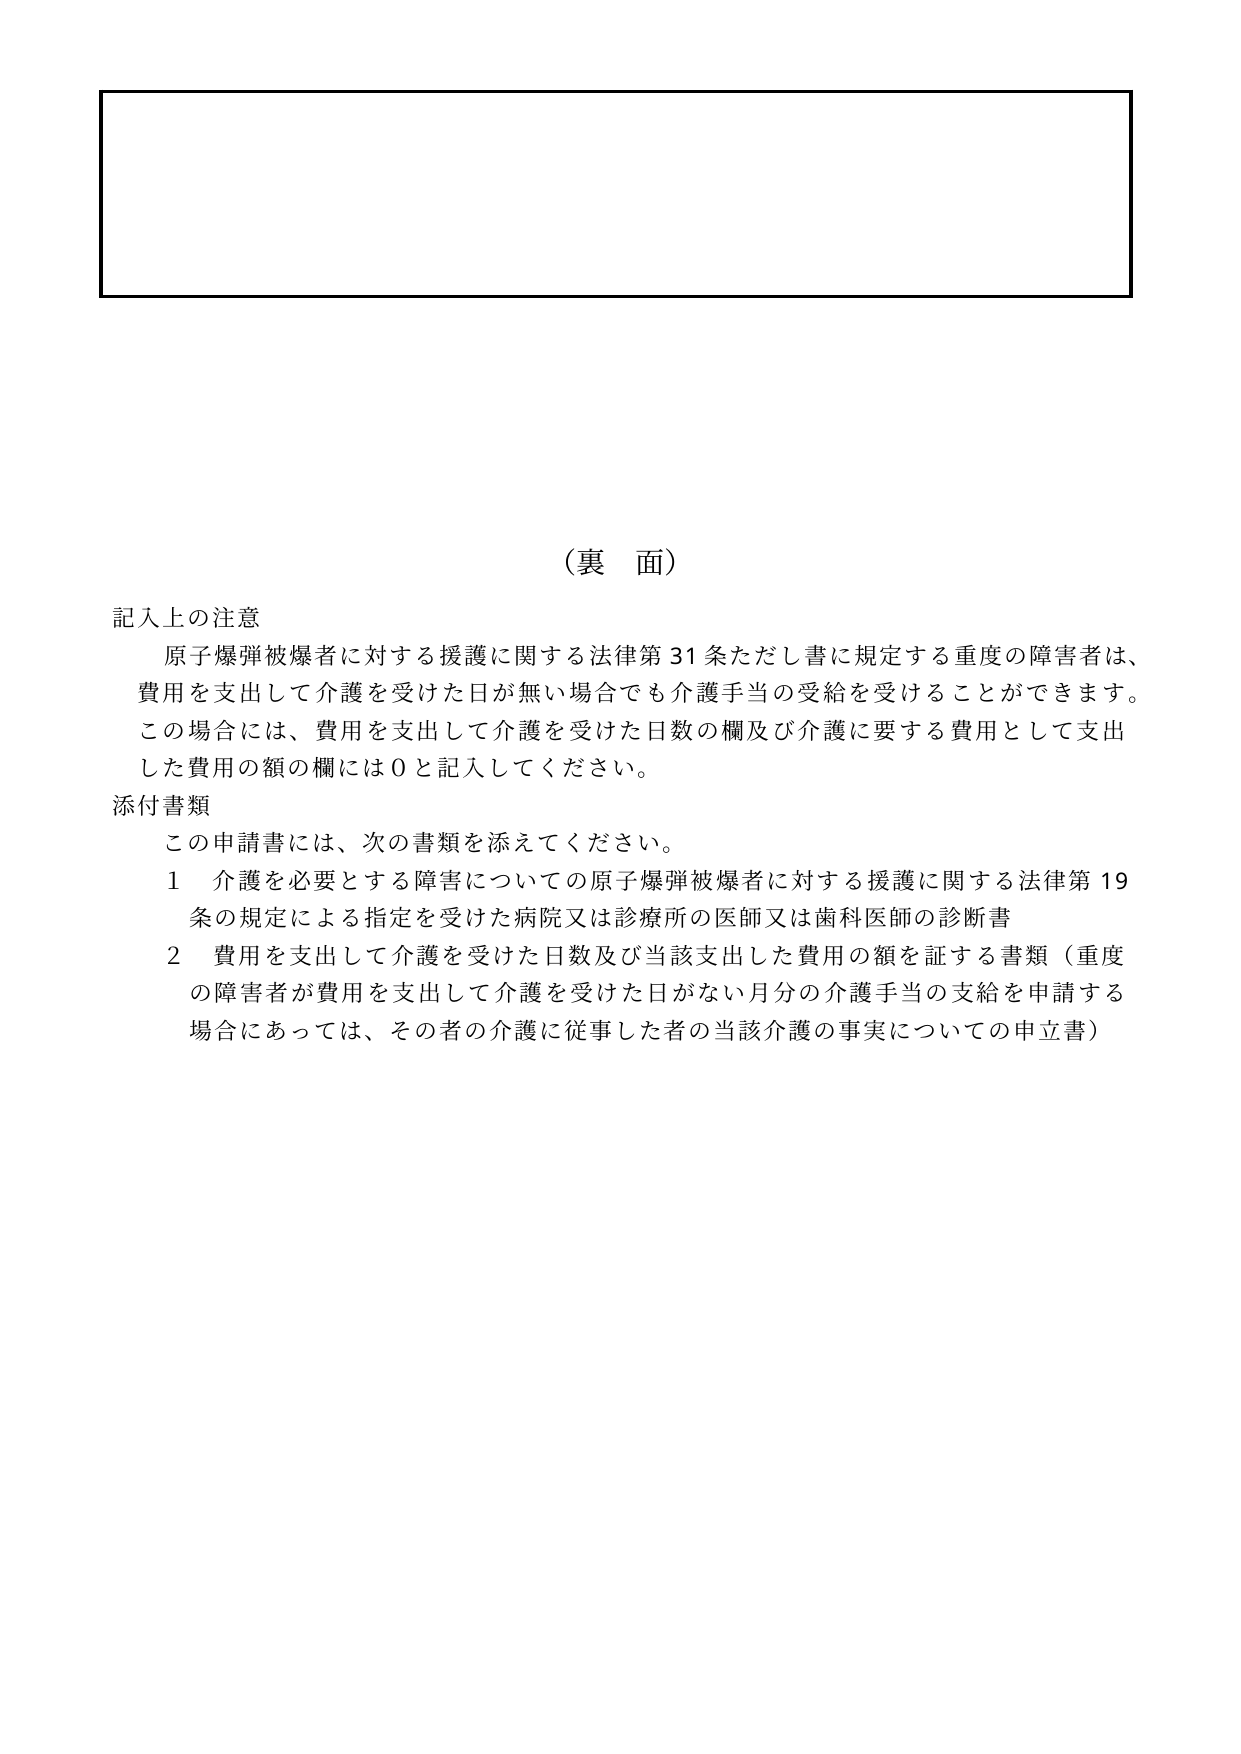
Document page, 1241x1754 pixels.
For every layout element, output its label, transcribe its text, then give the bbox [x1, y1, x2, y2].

text この申請書には、次の書類を添えてください。 [162, 823, 1128, 861]
text ２ 費用を支出して介護を受けた日数及び当該支出した費用の額を証する書類（重度の障害者が費用を支出して介護を受けた日がない月分の介護手当の支給を申請する場合にあっては、その者の介護に従事した者の当該介護の事実についての申立書） [162, 936, 1128, 1048]
text 添付書類 [112, 786, 1128, 823]
table_cell [103, 93, 1129, 295]
text 記入上の注意 [112, 598, 1128, 636]
text 原子爆弾被爆者に対する援護に関する法律第31条ただし書に規定する重度の障害者は、費用を支出して介護を受けた日が無い場合でも介護手当の受給を受けることができます。この場合には、費用を支出して介護を受けた日数の欄及び介護に要する費用として支出した費用の額の欄には０と記入してください。 [137, 636, 1128, 786]
text １ 介護を必要とする障害についての原子爆弾被爆者に対する援護に関する法律第19条の規定による指定を受けた病院又は診療所の医師又は歯科医師の診断書 [162, 861, 1128, 936]
text （裏 面） [112, 523, 1128, 598]
